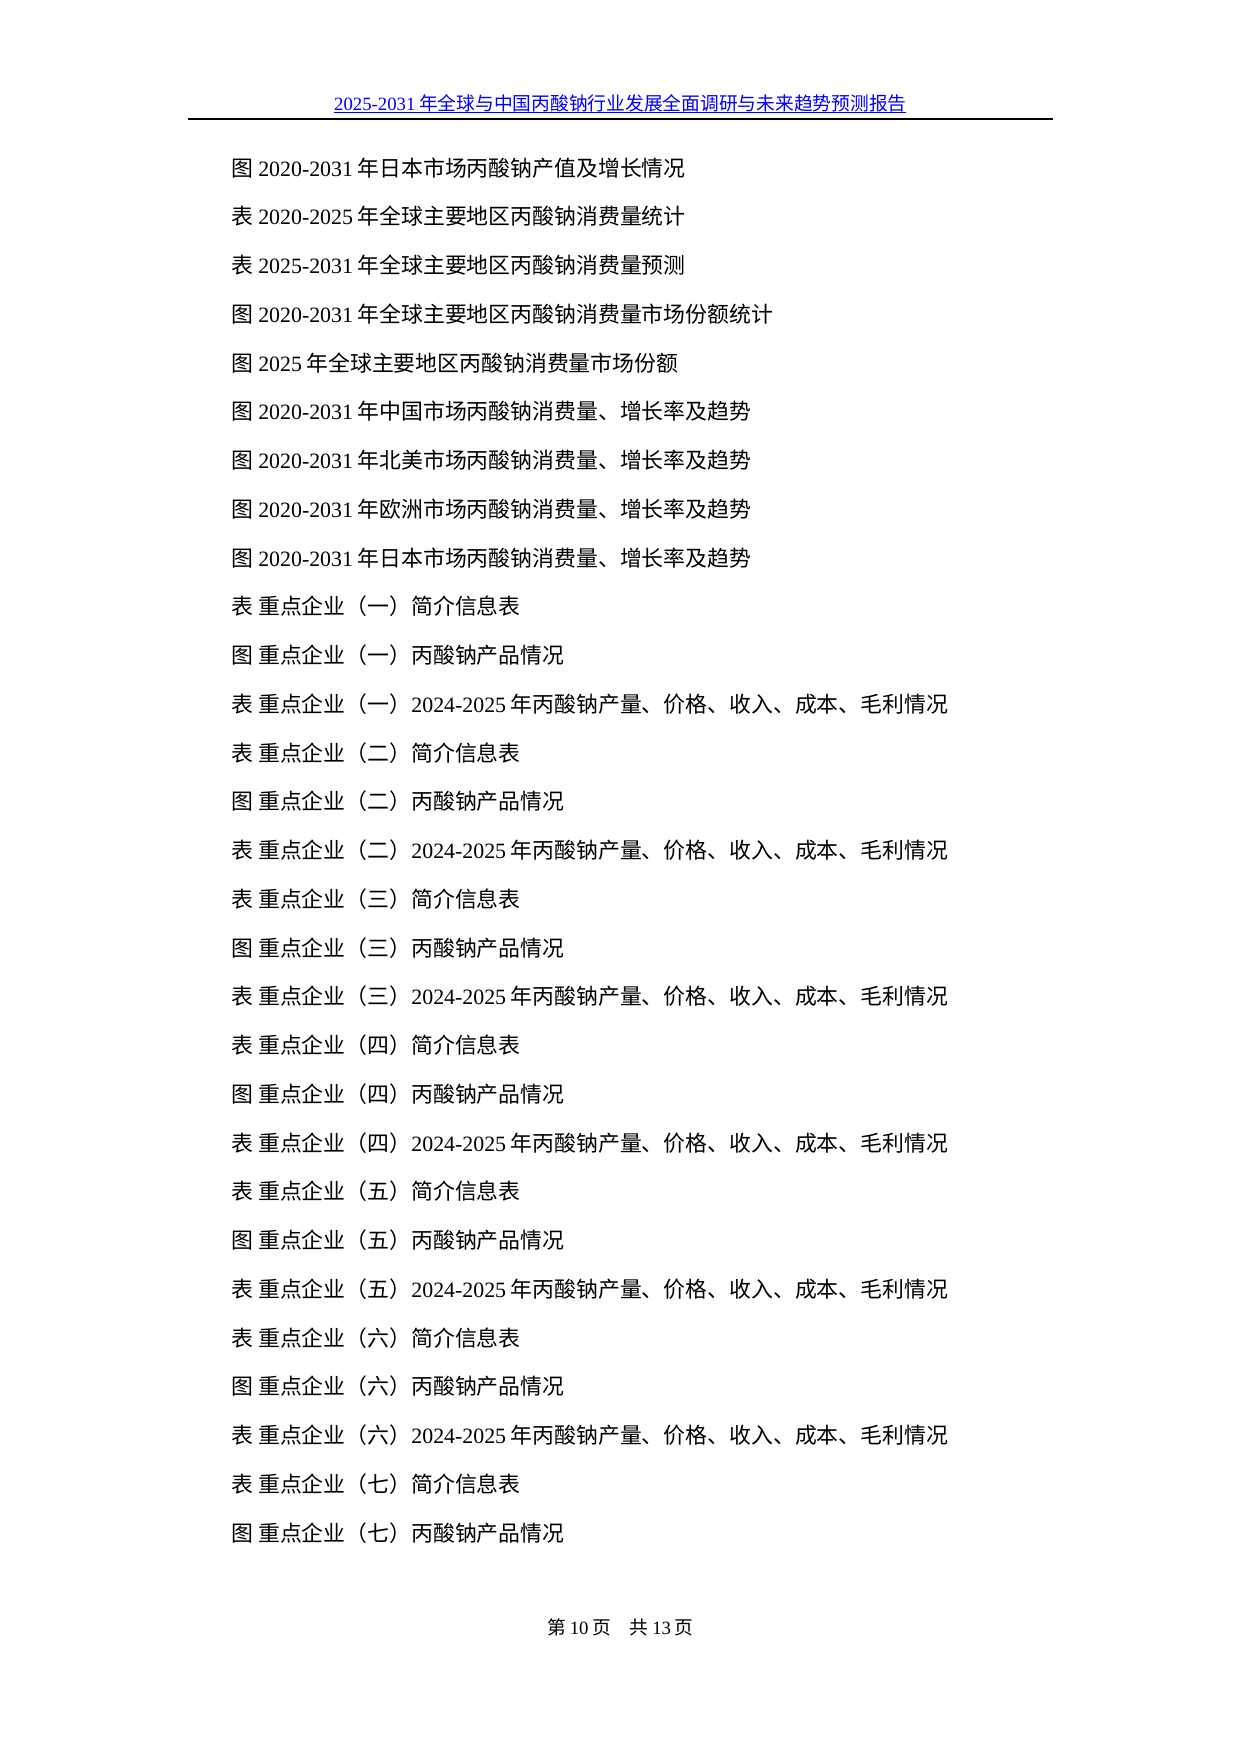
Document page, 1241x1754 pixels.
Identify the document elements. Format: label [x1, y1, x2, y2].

text [187, 150, 1053, 1548]
